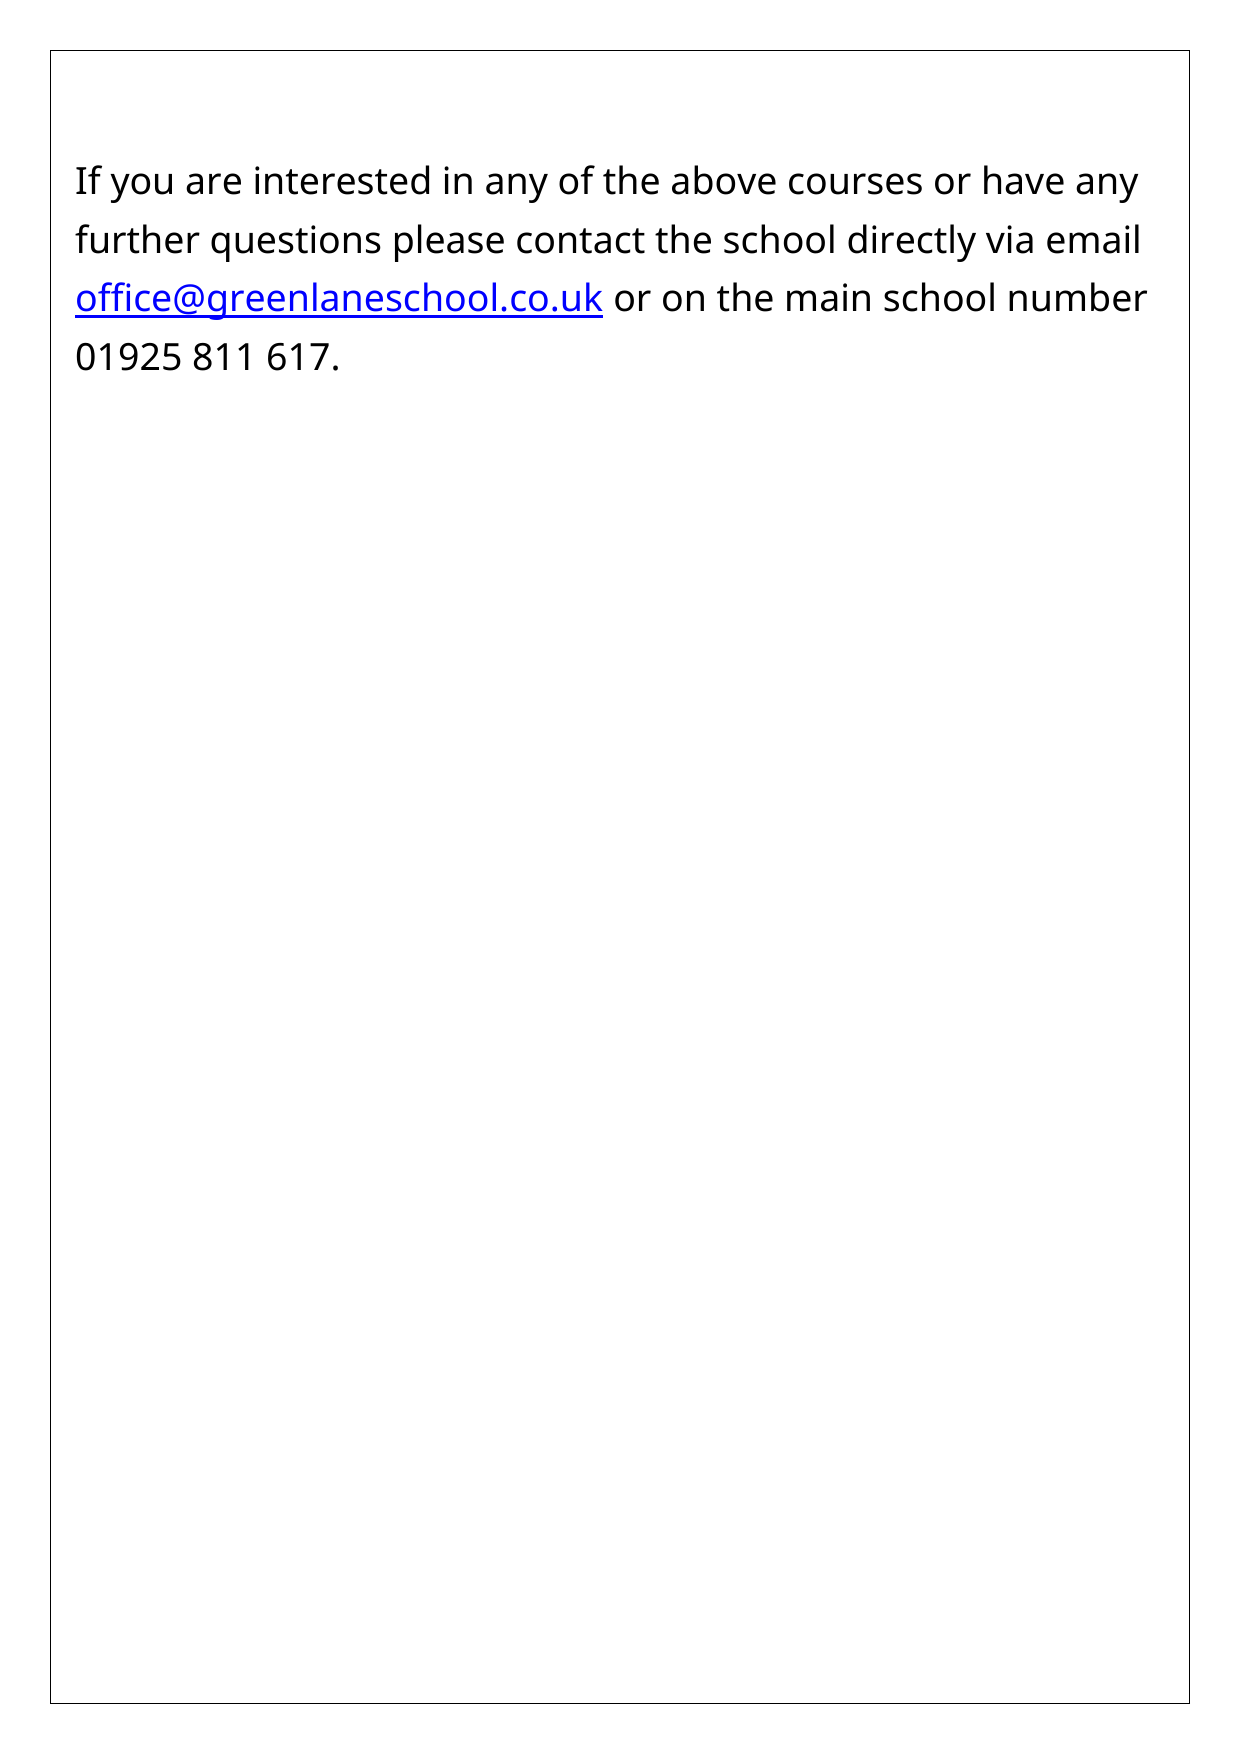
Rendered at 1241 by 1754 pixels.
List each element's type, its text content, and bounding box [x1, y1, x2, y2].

text If you are interested in any of the above courses or have any further questions please contact the school directly via email office@greenlaneschool.co.uk or on the main school number 01925 811 617. [75, 154, 1165, 381]
